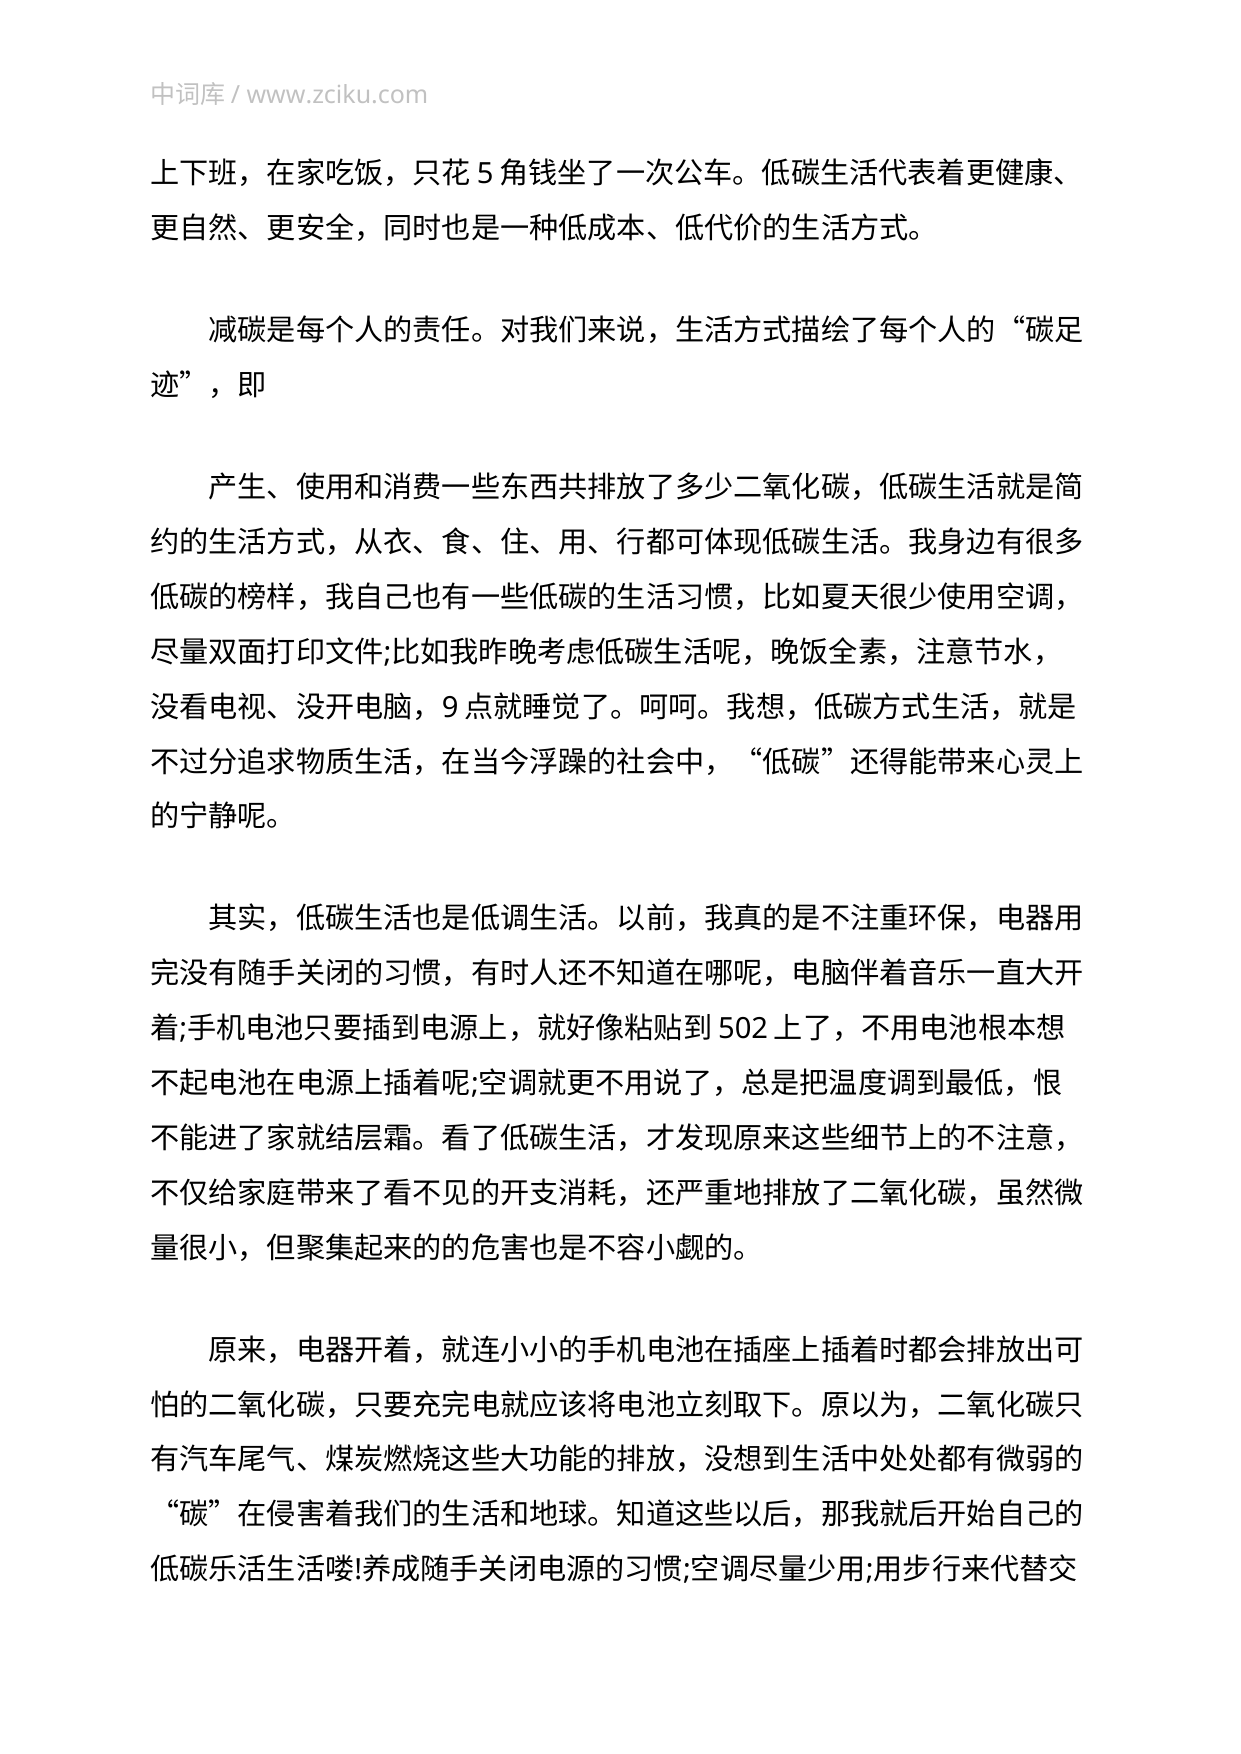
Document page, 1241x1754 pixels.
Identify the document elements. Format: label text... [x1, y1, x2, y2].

text 产生、使用和消费一些东西共排放了多少二氧化碳，低碳生活就是简约的生活方式，从衣、食、住、用、行都可体现低碳生活。我身边有很多低碳的榜样，我自己也有一些低碳的生活习惯，比如夏天很少使用空调，尽量双面打印文件;比如我昨晚考虑低碳生活呢，晚饭全素，注意节水，没看电视、没开电脑，9点就睡觉了。呵呵。我想，低碳方式生活，就是不过分追求物质生活，在当今浮躁的社会中，“低碳”还得能带来心灵上的宁静呢。 [150, 463, 1090, 835]
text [150, 150, 1090, 247]
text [150, 1326, 1090, 1588]
text 其实，低碳生活也是低调生活。以前，我真的是不注重环保，电器用完没有随手关闭的习惯，有时人还不知道在哪呢，电脑伴着音乐一直大开着;手机电池只要插到电源上，就好像粘贴到502上了，不用电池根本想不起电池在电源上插着呢;空调就更不用说了，总是把温度调到最低，恨不能进了家就结层霜。看了低碳生活，才发现原来这些细节上的不注意，不仅给家庭带来了看不见的开支消耗，还严重地排放了二氧化碳，虽然微量很小，但聚集起来的的危害也是不容小觑的。 [150, 895, 1090, 1267]
text 减碳是每个人的责任。对我们来说，生活方式描绘了每个人的“碳足迹”，即 [150, 307, 1090, 404]
